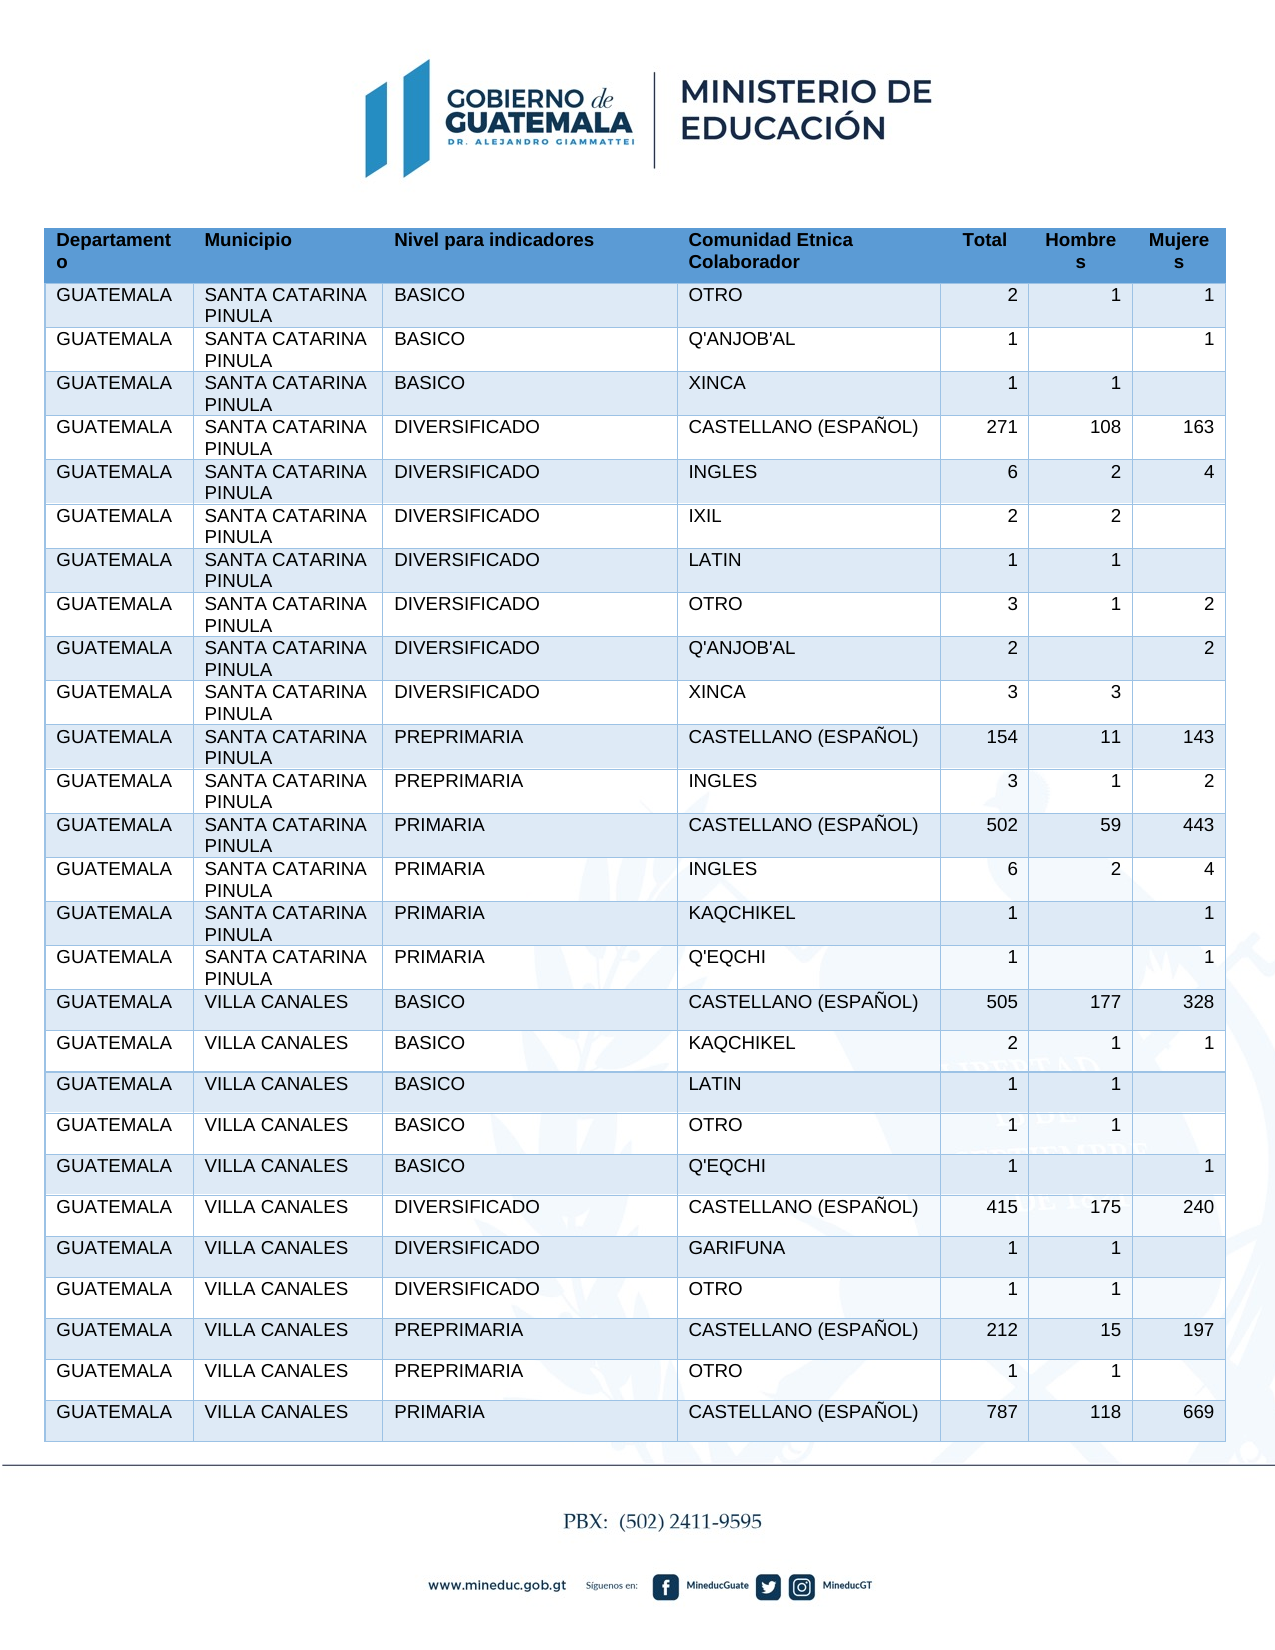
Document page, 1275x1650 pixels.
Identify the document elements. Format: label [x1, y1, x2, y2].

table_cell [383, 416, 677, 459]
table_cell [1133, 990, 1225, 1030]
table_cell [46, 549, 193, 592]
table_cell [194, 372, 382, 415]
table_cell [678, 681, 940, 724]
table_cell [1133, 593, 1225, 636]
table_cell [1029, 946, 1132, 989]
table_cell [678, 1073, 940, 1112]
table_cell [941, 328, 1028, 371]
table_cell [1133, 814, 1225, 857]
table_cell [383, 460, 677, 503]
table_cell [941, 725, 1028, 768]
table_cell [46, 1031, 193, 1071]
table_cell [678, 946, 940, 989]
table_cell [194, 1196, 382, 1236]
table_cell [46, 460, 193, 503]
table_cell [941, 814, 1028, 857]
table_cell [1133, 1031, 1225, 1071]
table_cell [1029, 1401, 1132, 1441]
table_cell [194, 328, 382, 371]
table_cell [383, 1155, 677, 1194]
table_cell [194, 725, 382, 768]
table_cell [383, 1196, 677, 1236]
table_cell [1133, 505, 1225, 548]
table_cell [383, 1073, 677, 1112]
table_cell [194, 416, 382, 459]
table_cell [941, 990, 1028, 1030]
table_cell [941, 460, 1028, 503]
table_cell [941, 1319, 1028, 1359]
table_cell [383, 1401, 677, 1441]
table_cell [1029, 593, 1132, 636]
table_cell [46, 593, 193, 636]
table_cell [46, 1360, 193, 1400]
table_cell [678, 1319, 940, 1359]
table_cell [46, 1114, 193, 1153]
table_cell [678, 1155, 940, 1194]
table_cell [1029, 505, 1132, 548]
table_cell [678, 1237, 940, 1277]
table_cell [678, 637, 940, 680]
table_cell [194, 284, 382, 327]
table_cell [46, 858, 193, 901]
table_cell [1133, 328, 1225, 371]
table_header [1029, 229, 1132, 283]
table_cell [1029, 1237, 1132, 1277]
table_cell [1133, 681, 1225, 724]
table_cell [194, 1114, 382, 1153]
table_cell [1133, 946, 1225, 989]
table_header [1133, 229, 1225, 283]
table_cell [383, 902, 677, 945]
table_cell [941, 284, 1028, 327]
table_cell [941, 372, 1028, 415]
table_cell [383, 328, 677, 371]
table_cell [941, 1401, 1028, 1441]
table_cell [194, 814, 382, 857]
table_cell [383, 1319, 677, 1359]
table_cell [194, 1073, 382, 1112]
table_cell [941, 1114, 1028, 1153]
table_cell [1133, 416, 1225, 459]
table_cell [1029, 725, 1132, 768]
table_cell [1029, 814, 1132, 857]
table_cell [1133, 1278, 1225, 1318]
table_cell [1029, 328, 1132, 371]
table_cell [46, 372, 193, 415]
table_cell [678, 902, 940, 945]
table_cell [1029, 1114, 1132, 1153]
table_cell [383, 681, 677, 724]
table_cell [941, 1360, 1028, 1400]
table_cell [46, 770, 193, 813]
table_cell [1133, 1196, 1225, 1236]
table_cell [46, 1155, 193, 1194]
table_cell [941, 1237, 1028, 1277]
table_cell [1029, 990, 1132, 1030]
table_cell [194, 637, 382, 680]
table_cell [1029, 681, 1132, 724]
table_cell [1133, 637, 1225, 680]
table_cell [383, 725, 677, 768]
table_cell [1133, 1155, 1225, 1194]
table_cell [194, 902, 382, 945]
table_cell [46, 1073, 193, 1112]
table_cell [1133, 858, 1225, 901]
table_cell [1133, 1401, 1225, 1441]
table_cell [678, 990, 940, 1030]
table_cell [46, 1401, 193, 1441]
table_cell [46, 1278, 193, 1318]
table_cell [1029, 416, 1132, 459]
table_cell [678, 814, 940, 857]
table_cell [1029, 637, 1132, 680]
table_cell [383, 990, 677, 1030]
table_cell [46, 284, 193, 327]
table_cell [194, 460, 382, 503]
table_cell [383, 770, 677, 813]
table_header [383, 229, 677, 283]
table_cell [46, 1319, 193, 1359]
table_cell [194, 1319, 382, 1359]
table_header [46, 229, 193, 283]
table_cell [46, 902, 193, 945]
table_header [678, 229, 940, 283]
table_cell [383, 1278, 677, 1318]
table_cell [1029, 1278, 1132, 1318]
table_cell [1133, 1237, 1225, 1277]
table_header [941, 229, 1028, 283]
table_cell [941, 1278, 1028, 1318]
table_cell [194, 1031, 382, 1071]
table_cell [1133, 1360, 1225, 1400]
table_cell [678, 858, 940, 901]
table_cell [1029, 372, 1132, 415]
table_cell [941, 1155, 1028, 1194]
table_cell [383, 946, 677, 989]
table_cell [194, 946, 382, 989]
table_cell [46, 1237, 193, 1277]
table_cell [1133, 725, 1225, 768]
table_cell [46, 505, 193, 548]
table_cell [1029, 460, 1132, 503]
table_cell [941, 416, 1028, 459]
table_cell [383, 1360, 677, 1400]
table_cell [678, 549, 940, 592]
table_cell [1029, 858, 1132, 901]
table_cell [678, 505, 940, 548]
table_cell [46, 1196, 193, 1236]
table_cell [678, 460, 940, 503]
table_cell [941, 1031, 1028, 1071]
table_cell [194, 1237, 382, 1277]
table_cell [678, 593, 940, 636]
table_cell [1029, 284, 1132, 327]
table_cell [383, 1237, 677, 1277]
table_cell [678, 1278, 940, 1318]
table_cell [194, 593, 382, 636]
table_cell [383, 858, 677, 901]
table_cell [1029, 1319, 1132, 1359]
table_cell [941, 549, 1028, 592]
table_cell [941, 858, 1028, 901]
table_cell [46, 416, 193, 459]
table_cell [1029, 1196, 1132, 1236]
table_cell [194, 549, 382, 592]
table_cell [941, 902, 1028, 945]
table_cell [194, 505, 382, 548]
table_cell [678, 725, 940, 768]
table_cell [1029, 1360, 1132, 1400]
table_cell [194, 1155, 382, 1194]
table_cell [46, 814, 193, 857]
picture [2, 1, 1275, 1650]
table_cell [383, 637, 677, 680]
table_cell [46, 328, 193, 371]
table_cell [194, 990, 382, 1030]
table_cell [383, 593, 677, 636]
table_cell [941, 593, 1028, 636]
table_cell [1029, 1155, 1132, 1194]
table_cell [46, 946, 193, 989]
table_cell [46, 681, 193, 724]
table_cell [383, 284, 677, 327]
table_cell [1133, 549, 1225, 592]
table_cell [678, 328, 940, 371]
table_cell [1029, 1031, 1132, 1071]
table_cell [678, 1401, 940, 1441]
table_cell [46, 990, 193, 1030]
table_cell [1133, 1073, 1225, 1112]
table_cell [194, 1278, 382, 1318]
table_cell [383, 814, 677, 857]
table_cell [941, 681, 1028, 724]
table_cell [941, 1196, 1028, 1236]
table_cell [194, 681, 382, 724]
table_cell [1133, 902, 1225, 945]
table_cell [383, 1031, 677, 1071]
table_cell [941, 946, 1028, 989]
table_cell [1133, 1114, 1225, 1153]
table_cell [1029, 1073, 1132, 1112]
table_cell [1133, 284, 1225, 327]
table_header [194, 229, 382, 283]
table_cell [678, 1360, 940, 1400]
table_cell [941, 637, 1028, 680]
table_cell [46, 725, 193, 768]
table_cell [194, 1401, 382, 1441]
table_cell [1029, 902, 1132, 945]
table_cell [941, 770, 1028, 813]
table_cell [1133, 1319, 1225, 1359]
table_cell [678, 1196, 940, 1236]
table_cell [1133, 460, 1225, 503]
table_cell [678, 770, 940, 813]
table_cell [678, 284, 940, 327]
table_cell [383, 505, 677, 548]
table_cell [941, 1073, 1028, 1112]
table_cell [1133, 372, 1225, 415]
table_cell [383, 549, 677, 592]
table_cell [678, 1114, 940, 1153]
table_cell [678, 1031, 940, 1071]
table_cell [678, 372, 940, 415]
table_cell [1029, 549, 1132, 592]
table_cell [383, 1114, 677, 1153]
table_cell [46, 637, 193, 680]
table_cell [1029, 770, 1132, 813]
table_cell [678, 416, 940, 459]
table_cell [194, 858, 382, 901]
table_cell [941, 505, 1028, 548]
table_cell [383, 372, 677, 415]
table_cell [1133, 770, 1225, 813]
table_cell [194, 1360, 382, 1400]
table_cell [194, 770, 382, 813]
